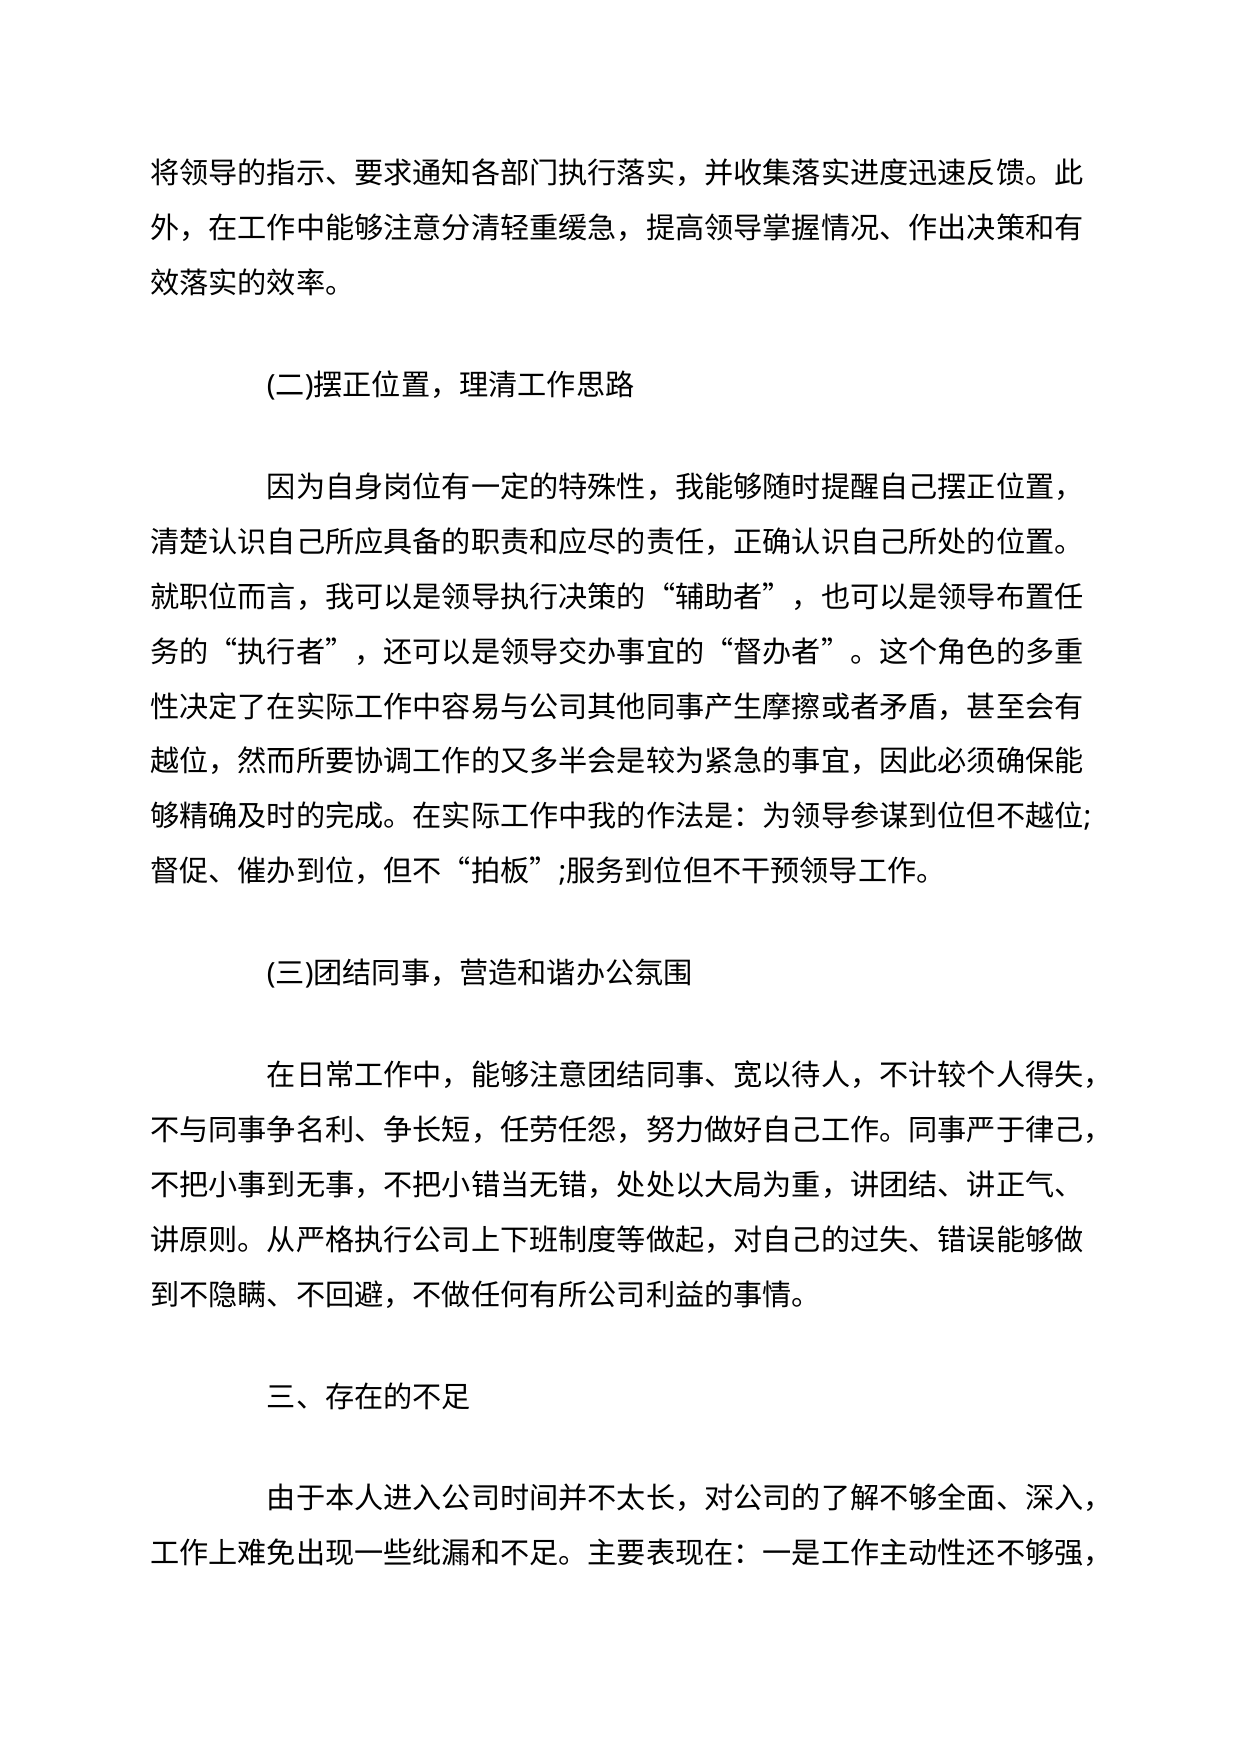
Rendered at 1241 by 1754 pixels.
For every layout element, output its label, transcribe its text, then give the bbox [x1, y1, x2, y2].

text 在日常工作中，能够注意团结同事、宽以待人，不计较个人得失，不与同事争名利、争长短，任劳任怨，努力做好自己工作。同事严于律己，不把小事到无事，不把小错当无错，处处以大局为重，讲团结、讲正气、讲原则。从严格执行公司上下班制度等做起，对自己的过失、错误能够做到不隐瞒、不回避，不做任何有所公司利益的事情。 [150, 1052, 1090, 1314]
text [150, 1475, 1090, 1572]
text (三)团结同事，营造和谐办公氛围 [150, 950, 1090, 992]
text 因为自身岗位有一定的特殊性，我能够随时提醒自己摆正位置，清楚认识自己所应具备的职责和应尽的责任，正确认识自己所处的位置。就职位而言，我可以是领导执行决策的“辅助者”，也可以是领导布置任务的“执行者”，还可以是领导交办事宜的“督办者”。这个角色的多重性决定了在实际工作中容易与公司其他同事产生摩擦或者矛盾，甚至会有越位，然而所要协调工作的又多半会是较为紧急的事宜，因此必须确保能够精确及时的完成。在实际工作中我的作法是：为领导参谋到位但不越位;督促、催办到位，但不“拍板”;服务到位但不干预领导工作。 [150, 463, 1090, 890]
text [150, 150, 1090, 302]
text (二)摆正位置，理清工作思路 [150, 362, 1090, 404]
text 三、存在的不足 [150, 1373, 1090, 1416]
